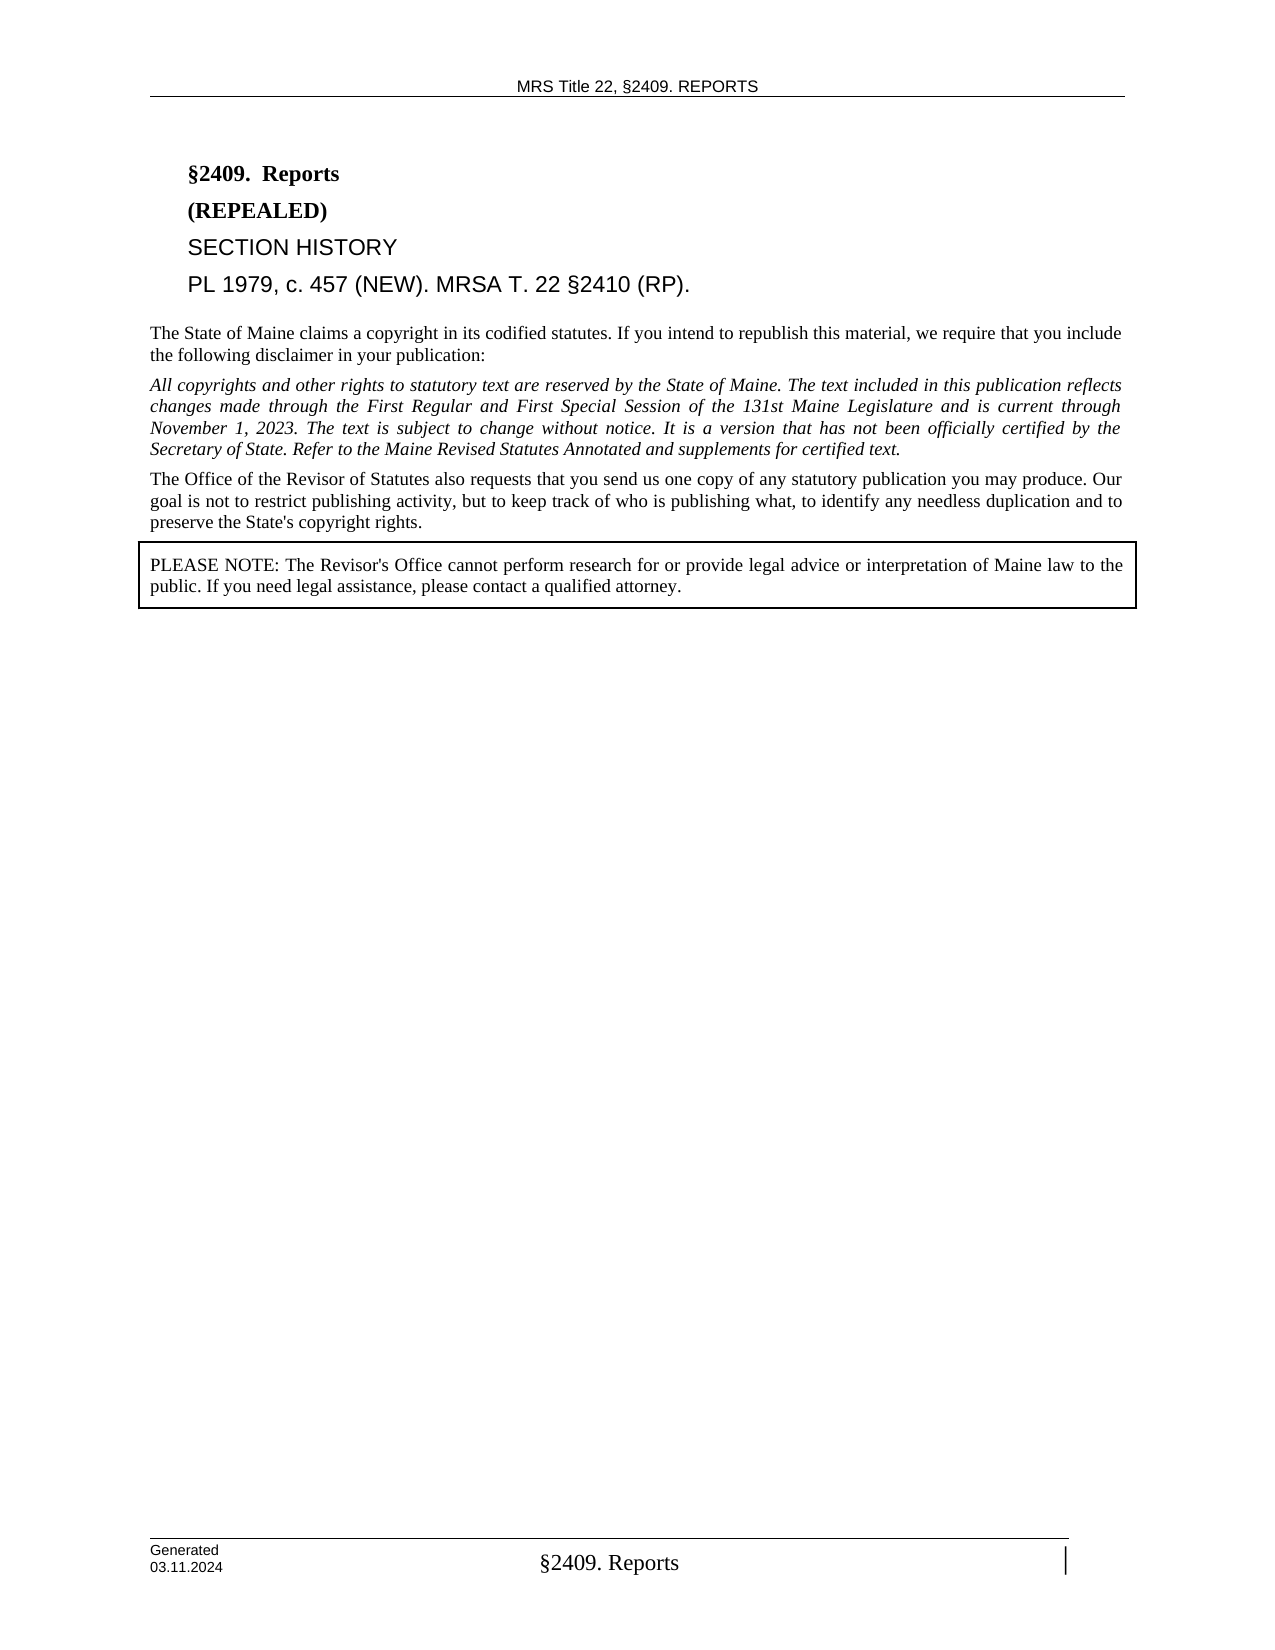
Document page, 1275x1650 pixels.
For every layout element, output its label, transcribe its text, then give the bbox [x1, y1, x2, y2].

text The State of Maine claims a copyright in its codified statutes. If you intend to republish this material, we require that you include the following disclaimer in your publication: [150, 322, 1125, 365]
text All copyrights and other rights to statutory text are reserved by the State of Maine. The text included in this publication reflects changes made through the First Regular and First Special Session of the 131st Maine Legislature and is current through November 1, 2023 . The text is subject to change without notice. It is a version that has not been officially certified by the Secretary of State. Refer to the Maine Revised Statutes Annotated and supplements for certified text. [150, 373, 1125, 460]
text PLEASE NOTE: The Revisor's Office cannot perform research for or provide legal advice or interpretation of Maine law to the public. If you need legal assistance, please contact a qualified attorney. [140, 543, 1135, 607]
text (REPEALED) [187, 197, 1125, 223]
text §2409. Reports [187, 160, 1125, 187]
text SECTION HISTORY [187, 234, 1125, 260]
text The Office of the Revisor of Statutes also requests that you send us one copy of any statutory publication you may produce. Our goal is not to restrict publishing activity, but to keep track of who is publishing what, to identify any needless duplication and to preserve the State's copyright rights. [150, 468, 1125, 533]
text PL 1979, c. 457 (NEW). MRSA T. 22 §2410 (RP). [187, 271, 1125, 297]
